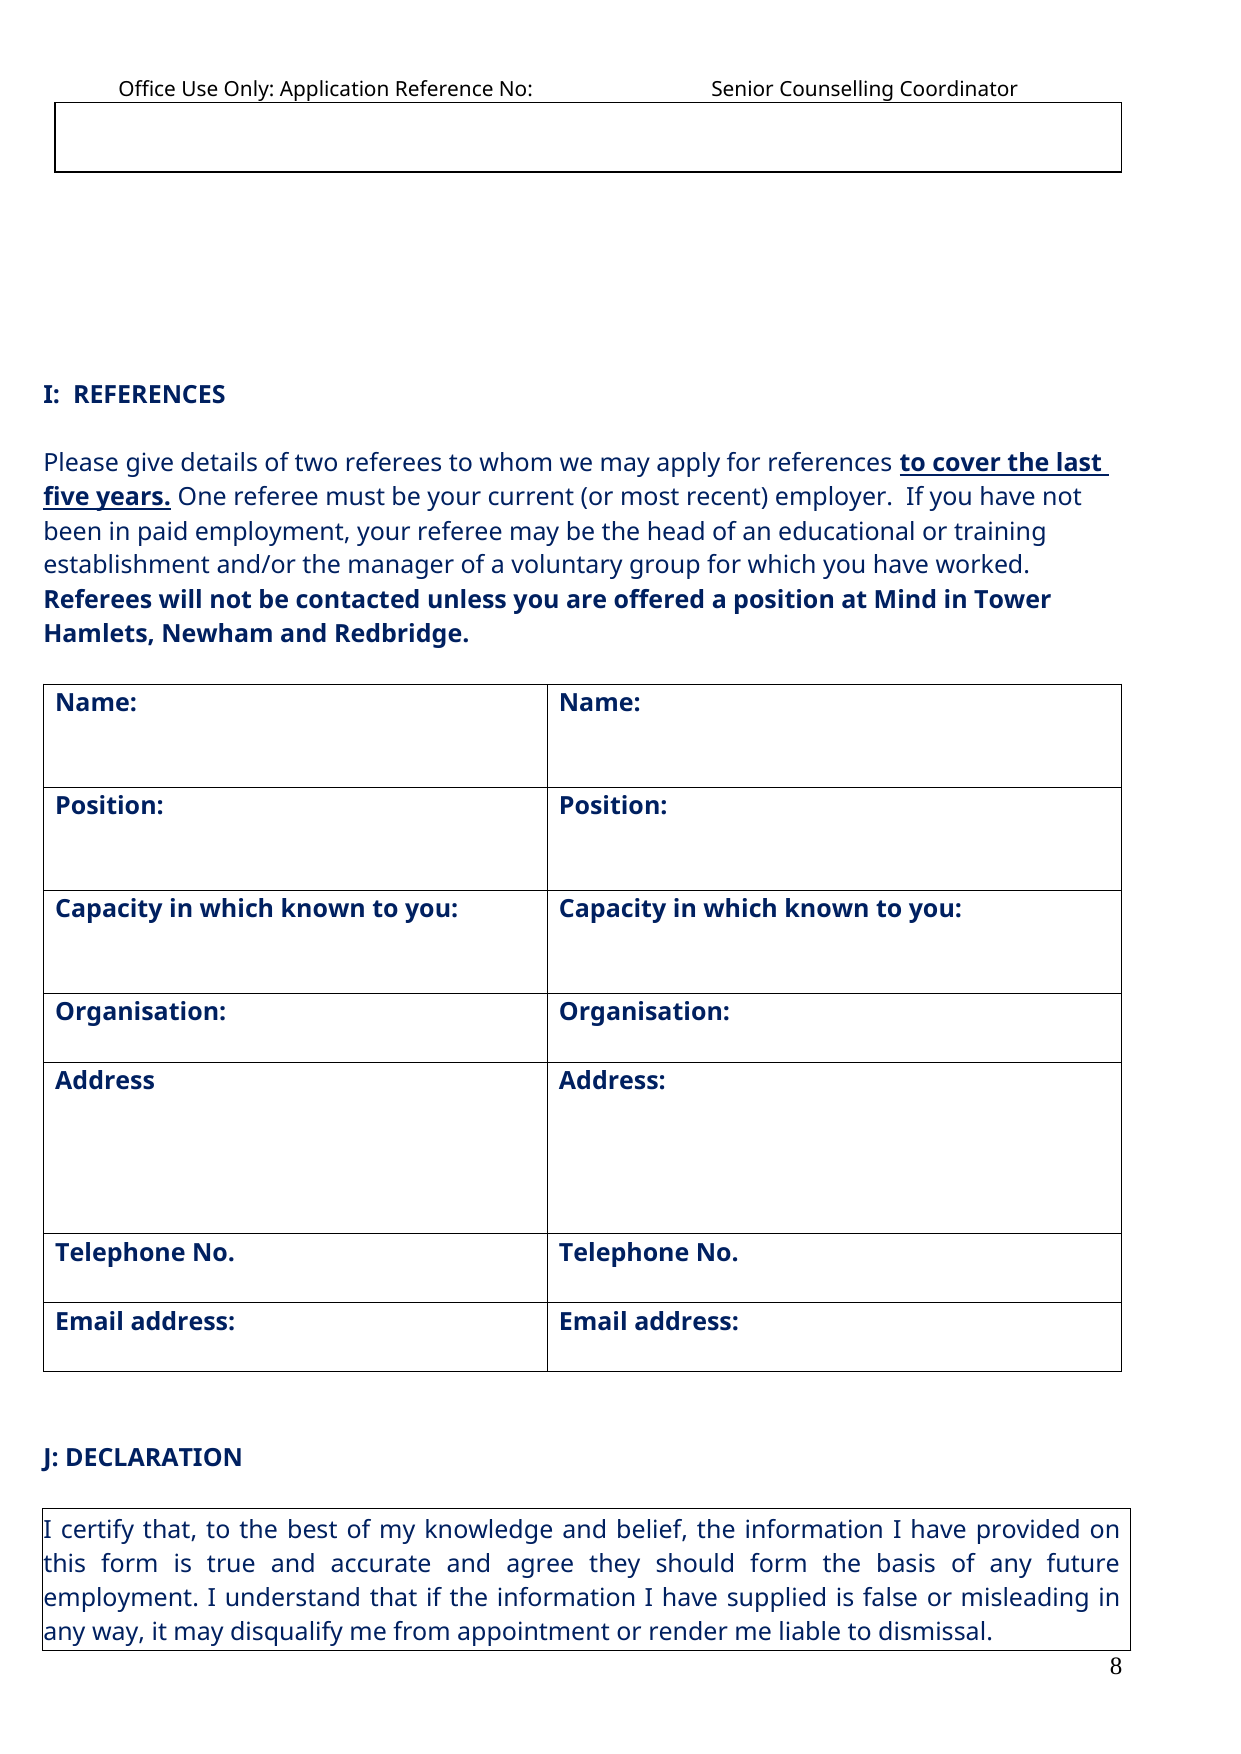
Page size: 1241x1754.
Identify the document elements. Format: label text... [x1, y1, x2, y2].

table_cell Email address: [548, 1303, 1121, 1371]
table_cell Address [44, 1063, 547, 1233]
table_cell Organisation: [44, 994, 547, 1062]
text Please give details of two referees to whom we may apply for references to cover the last five years. One referee must be your current (or most recent) employer. If you have not been in paid employment, your referee may be the head of an educational or training establishment and/or the manager of a voluntary group for which you have worked. Referees will not be contacted unless you are offered a position at Mind in Tower Hamlets, Newham and Redbridge. [43, 445, 1122, 649]
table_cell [56, 103, 1121, 171]
table_cell Organisation: [548, 994, 1121, 1062]
text j: declaration [43, 1440, 1122, 1474]
table_cell Email address: [44, 1303, 547, 1371]
table_header Name: [548, 685, 1121, 787]
table_cell Address: [548, 1063, 1121, 1233]
table_cell Telephone No. [44, 1234, 547, 1302]
table_cell Position: [44, 788, 547, 890]
table_cell Telephone No. [548, 1234, 1121, 1302]
table_cell Capacity in which known to you: [44, 891, 547, 993]
table_header Name: [44, 685, 547, 787]
text I: REFERENCES [43, 377, 1122, 411]
text I certify that, to the best of my knowledge and belief, the information I have provided on this form is true and accurate and agree they should form the basis of any future employment. I understand that if the information I have supplied is false or misleading in any way, it may disqualify me from appointment or render me liable to dismissal. [43, 1509, 1130, 1650]
table_cell Capacity in which known to you: [548, 891, 1121, 993]
table_cell Position: [548, 788, 1121, 890]
